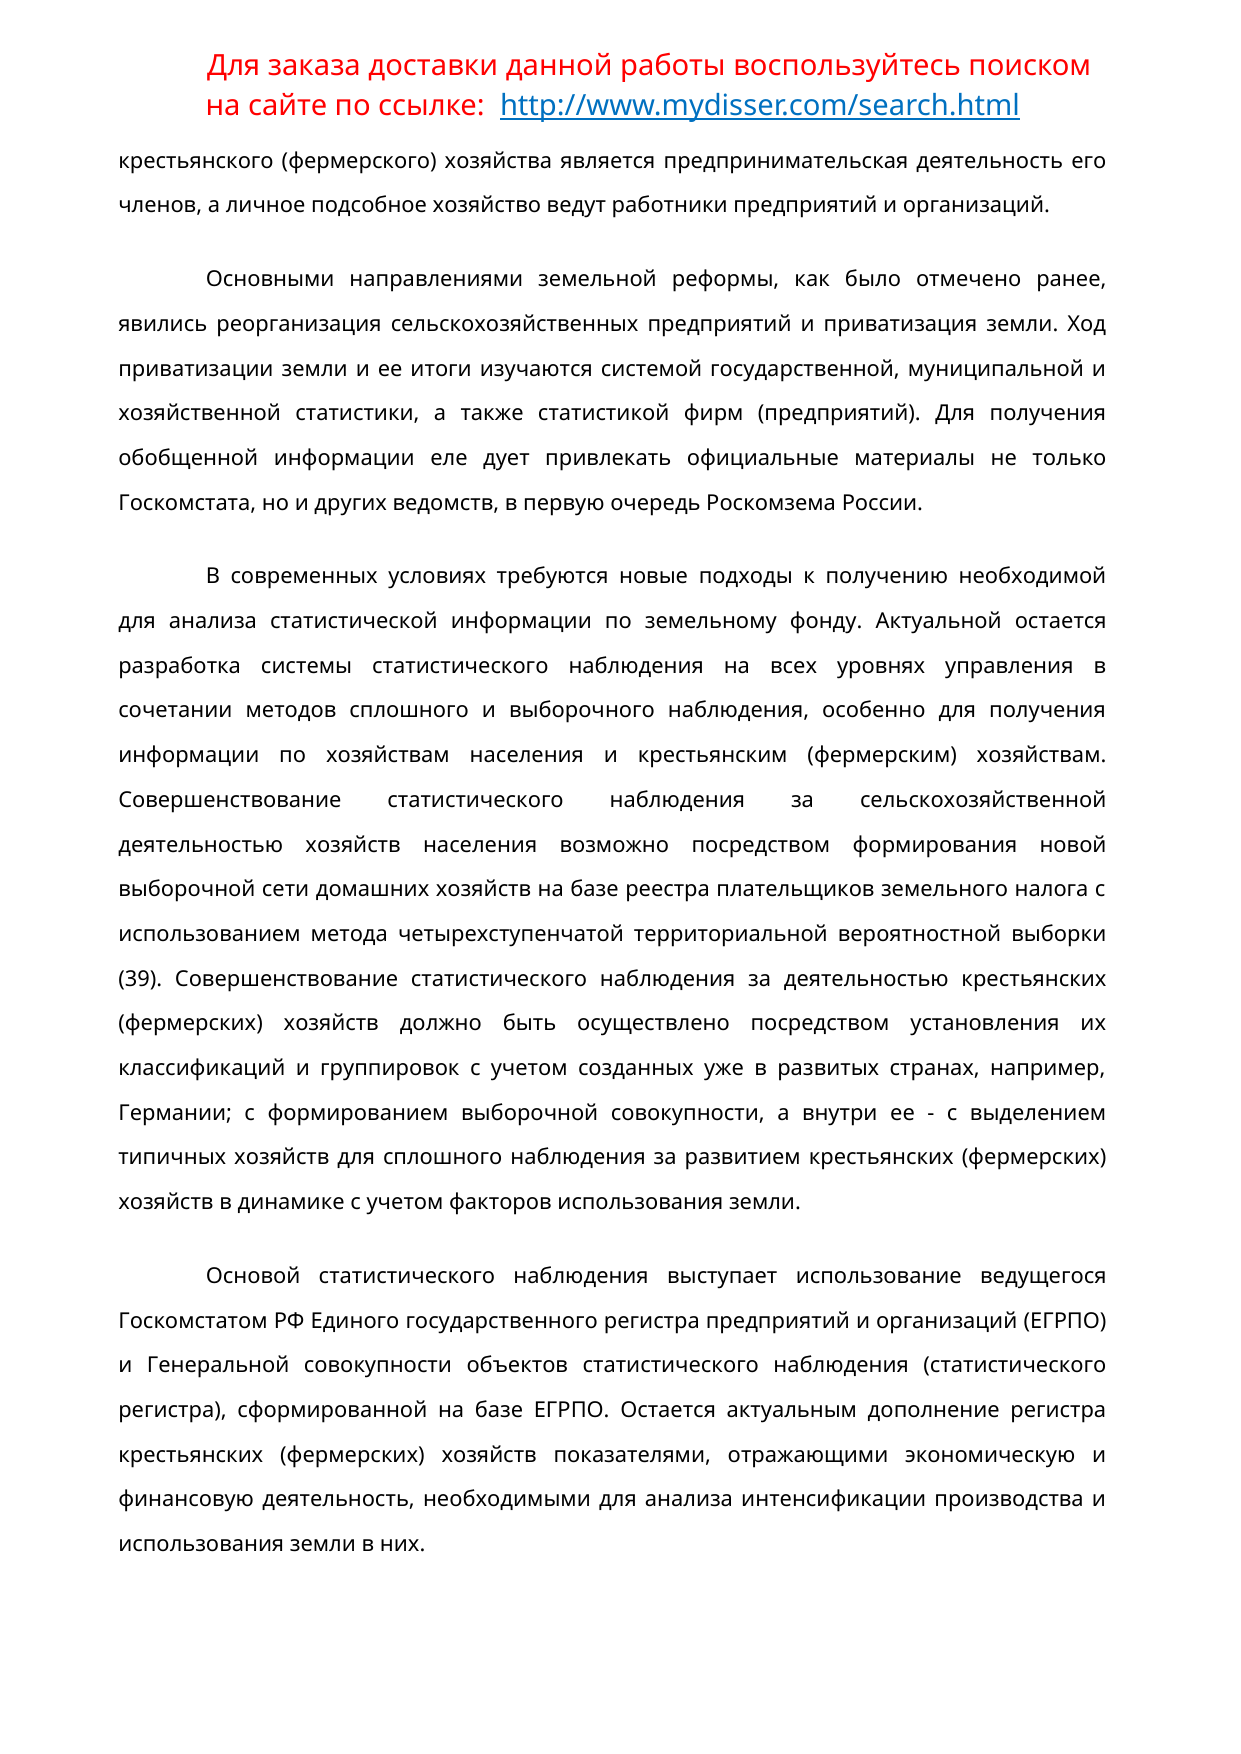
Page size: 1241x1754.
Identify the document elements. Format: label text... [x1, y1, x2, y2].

text Основными направлениями земельной реформы, как было отмечено ранее, явились реорганизация сельскохозяйственных предприятий и приватизация земли. Ход приватизации земли и ее итоги изучаются системой государственной, муниципальной и хозяйственной статистики, а также статистикой фирм (предприятий). Для получения обобщенной информации еле дует привлекать официальные материалы не только Госкомстата, но и других ведомств, в первую очередь Роскомзема России. [118, 263, 1107, 516]
text Основой статистического наблюдения выступает использование ведущегося Госкомстатом РФ Единого государственного регистра предприятий и организаций (ЕГРПО) и Генеральной совокупности объектов статистического наблюдения (статистического регистра), сформированной на базе ЕГРПО. Остается актуальным дополнение регистра крестьянских (фермерских) хозяйств показателями, отражающими экономическую и финансовую деятельность, необходимыми для анализа интенсификации производства и использования земли в них. [118, 1260, 1107, 1558]
text В современных условиях требуются новые подходы к получению необходимой для анализа статистической информации по земельному фонду. Актуальной остается разработка системы статистического наблюдения на всех уровнях управления в сочетании методов сплошного и выборочного наблюдения, особенно для получения информации по хозяйствам населения и крестьянским (фермерским) хозяйствам. Совершенствование статистического наблюдения за сельскохозяйственной деятельностью хозяйств населения возможно посредством формирования новой выборочной сети домашних хозяйств на базе реестра плательщиков земельного налога с использованием метода четырехступенчатой территориальной вероятностной выборки (39). Совершенствование статистического наблюдения за деятельностью крестьянских (фермерских) хозяйств должно быть осуществлено посредством установления их классификаций и группировок с учетом созданных уже в развитых странах, например, Германии; с формированием выборочной совокупности, а внутри ее - с выделением типичных хозяйств для сплошного наблюдения за развитием крестьянских (фермерских) хозяйств в динамике с учетом факторов использования земли. [118, 560, 1107, 1216]
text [118, 144, 1107, 219]
